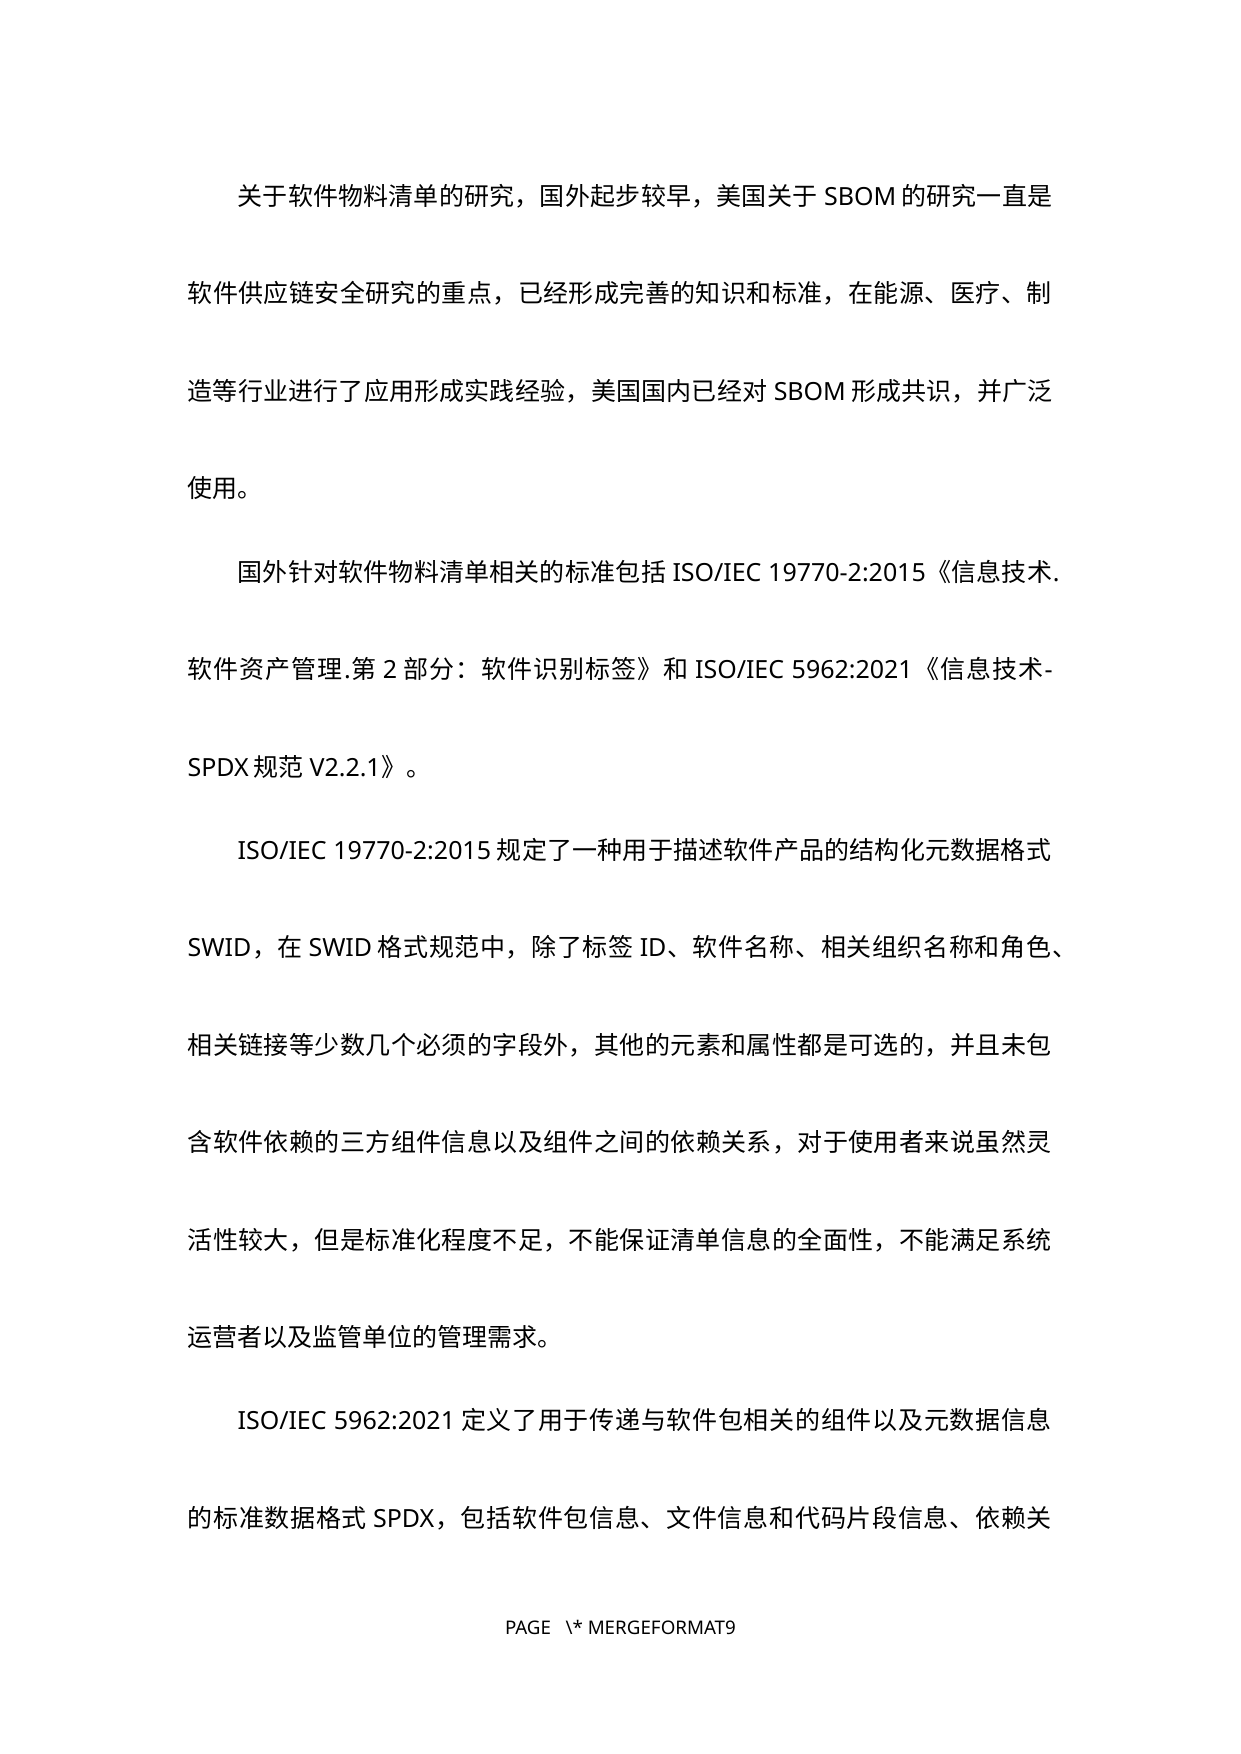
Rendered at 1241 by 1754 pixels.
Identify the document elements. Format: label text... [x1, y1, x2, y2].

text 国外针对软件物料清单相关的标准包括ISO/IEC 19770-2:2015《信息技术.软件资产管理.第2部分：软件识别标签》和ISO/IEC 5962:2021《信息技术-SPDX规范 V2.2.1》。 [187, 538, 1053, 798]
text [187, 1386, 1053, 1549]
text 关于软件物料清单的研究，国外起步较早，美国关于SBOM的研究一直是软件供应链安全研究的重点，已经形成完善的知识和标准，在能源、医疗、制造等行业进行了应用形成实践经验，美国国内已经对SBOM形成共识，并广泛使用。 [187, 162, 1053, 519]
text ISO/IEC 19770-2:2015规定了一种用于描述软件产品的结构化元数据格式SWID，在SWID格式规范中，除了标签ID、软件名称、相关组织名称和角色、相关链接等少数几个必须的字段外，其他的元素和属性都是可选的，并且未包含软件依赖的三方组件信息以及组件之间的依赖关系，对于使用者来说虽然灵活性较大，但是标准化程度不足，不能保证清单信息的全面性，不能满足系统运营者以及监管单位的管理需求。 [187, 816, 1053, 1368]
